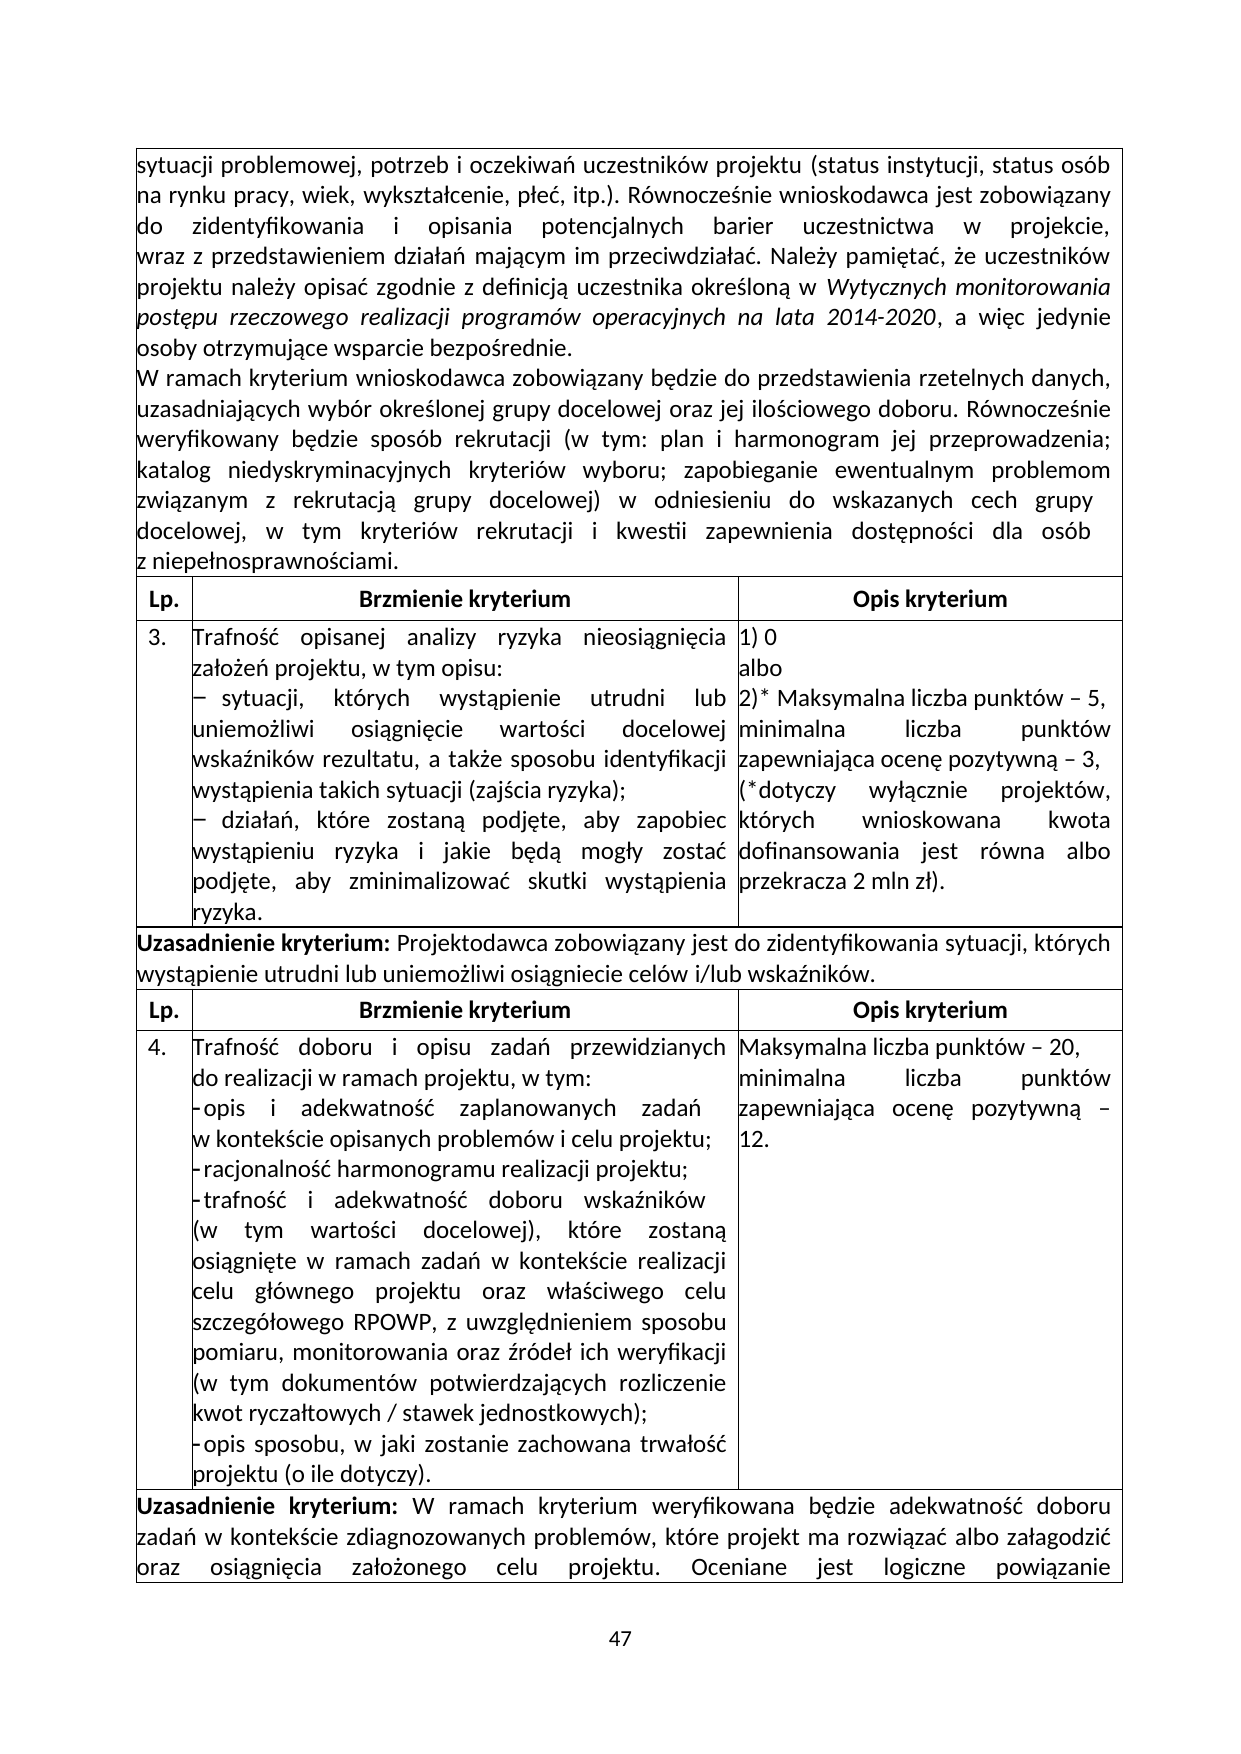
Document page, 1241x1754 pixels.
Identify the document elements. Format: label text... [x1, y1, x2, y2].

table_cell Lp. [137, 577, 192, 620]
table_cell Opis kryterium [739, 990, 1122, 1030]
table_cell Uzasadnienie kryterium: Projektodawca zobowiązany jest do zidentyfikowania sytuacji, których wystąpienie utrudni lub uniemożliwi osiągniecie celów i/lub wskaźników. [137, 928, 1122, 988]
table_cell Opis kryterium [739, 577, 1122, 620]
table_cell Brzmienie kryterium [193, 577, 738, 620]
table_cell Lp. [137, 990, 192, 1030]
table_cell Maksymalna liczba punktów – 20, minimalna liczba punktów zapewniająca ocenę pozytywną – 12. [739, 1031, 1122, 1489]
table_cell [137, 149, 1122, 576]
table_cell 4. [137, 1031, 192, 1489]
table_cell 1) 0 albo 2)* Maksymalna liczba punktów – 5, minimalna liczba punktów zapewniająca ocenę pozytywną – 3, (*dotyczy wyłącznie projektów, których wnioskowana kwota dofinansowania jest równa albo przekracza 2 mln zł). [739, 621, 1122, 926]
table_cell Trafność opisanej analizy ryzyka nieosiągnięcia założeń projektu, w tym opisu: sytuacji, których wystąpienie utrudni lub uniemożliwi osiągnięcie wartości docelowej wskaźników rezultatu, a także sposobu identyfikacji wystąpienia takich sytuacji (zajścia ryzyka); działań, które zostaną podjęte, aby zapobiec wystąpieniu ryzyka i jakie będą mogły zostać podjęte, aby zminimalizować skutki wystąpienia ryzyka. [193, 621, 738, 926]
table_cell Brzmienie kryterium [193, 990, 738, 1030]
table_cell Trafność doboru i opisu zadań przewidzianych do realizacji w ramach projektu, w tym: opis i adekwatność zaplanowanych zadań w kontekście opisanych problemów i celu projektu; racjonalność harmonogramu realizacji projektu; trafność i adekwatność doboru wskaźników (w tym wartości docelowej), które zostaną osiągnięte w ramach zadań w kontekście realizacji celu głównego projektu oraz właściwego celu szczegółowego RPOWP, z uwzględnieniem sposobu pomiaru, monitorowania oraz źródeł ich weryfikacji (w tym dokumentów potwierdzających rozliczenie kwot ryczałtowych / stawek jednostkowych); opis sposobu, w jaki zostanie zachowana trwałość projektu (o ile dotyczy). [193, 1031, 738, 1489]
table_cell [137, 1490, 1122, 1582]
table_cell 3. [137, 621, 192, 926]
